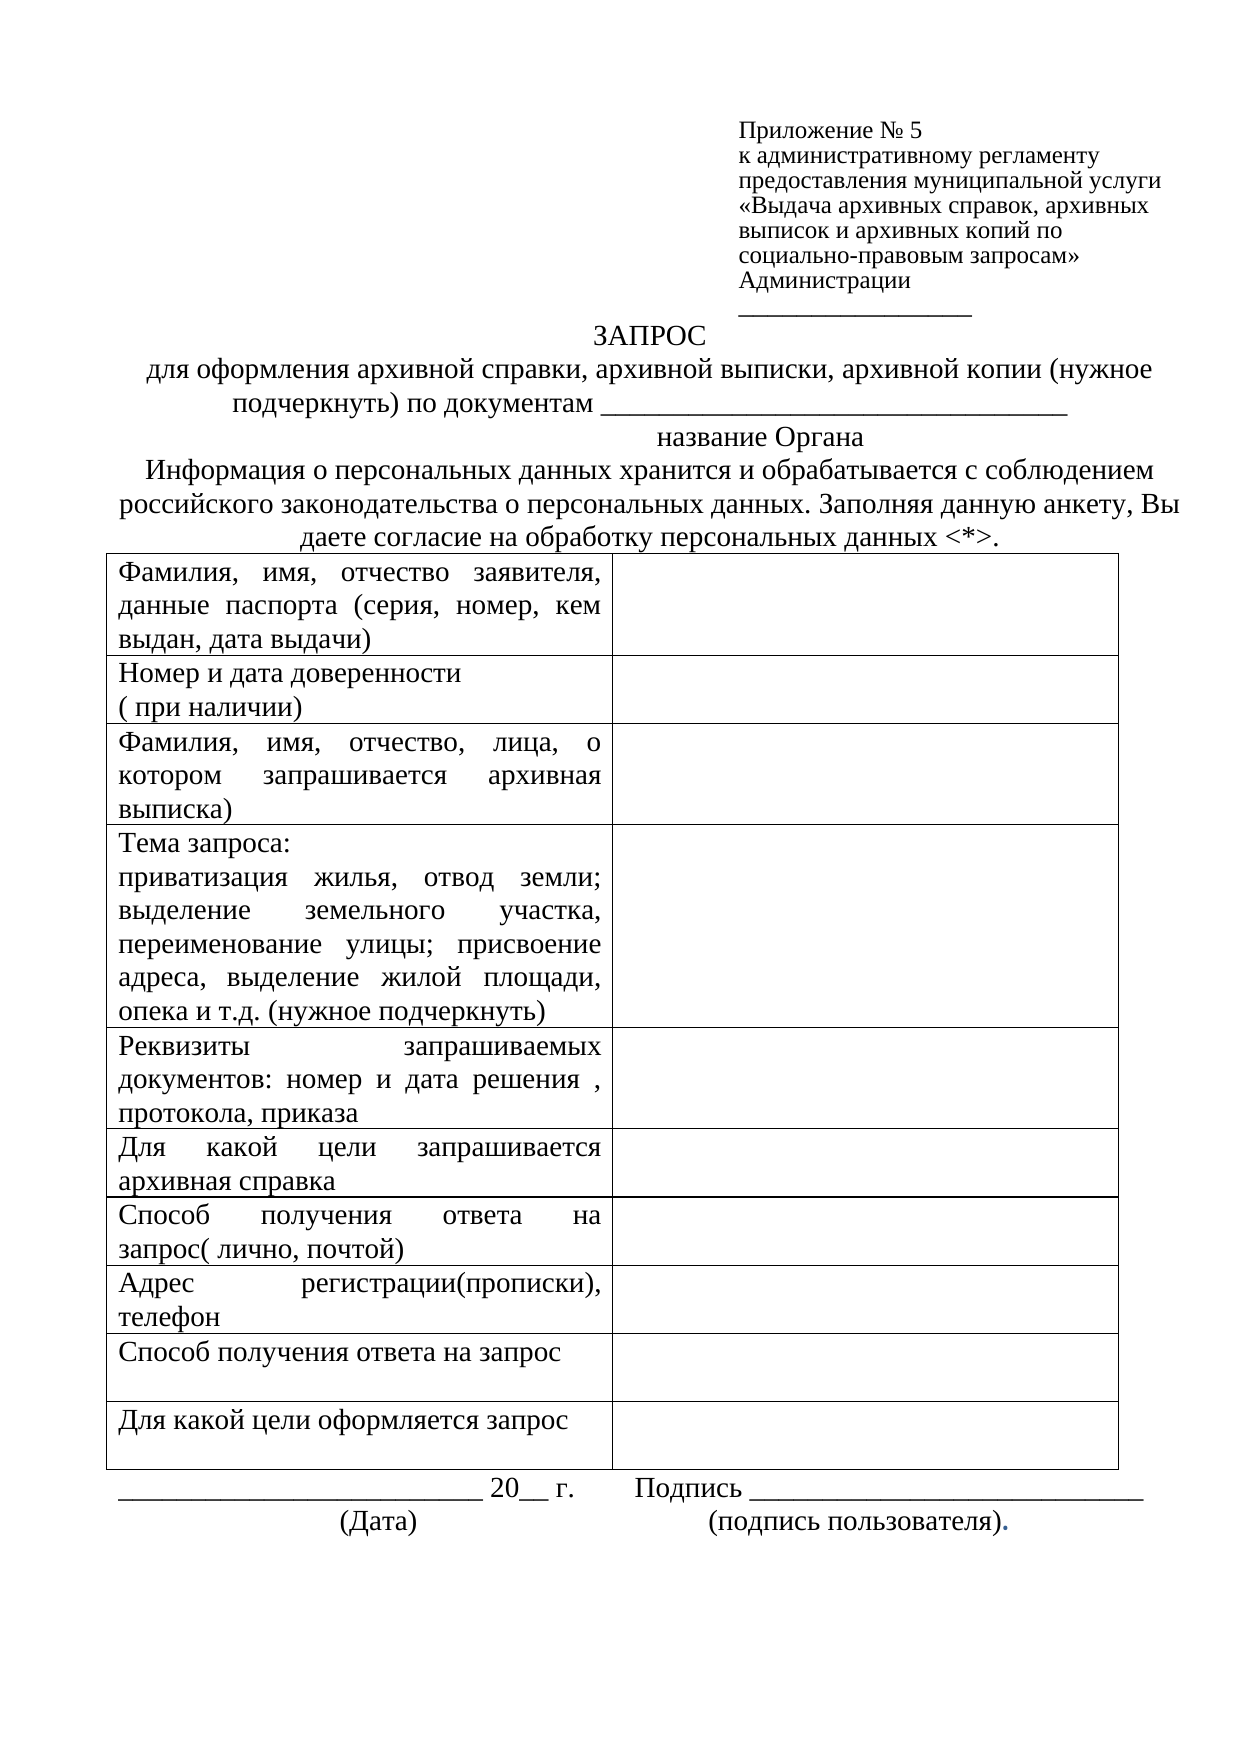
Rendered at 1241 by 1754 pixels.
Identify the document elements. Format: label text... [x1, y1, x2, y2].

table_cell Способ получения ответа на запрос [107, 1334, 612, 1401]
text к административному регламенту предоставления муниципальной услуги «Выдача архивных справок, архивных выписок и архивных копий по социально-правовым запросам» Администрации [738, 143, 1181, 293]
table_cell [613, 1129, 1118, 1196]
subtitle _________________________ 20__ г. Подпись ___________________________ [118, 1470, 1181, 1503]
table_cell Номер и дата доверенности ( при наличии) [107, 656, 612, 723]
table_cell [613, 724, 1118, 824]
table_cell [613, 1028, 1118, 1128]
table_cell [613, 1402, 1118, 1469]
table_cell Реквизиты запрашиваемых документов: номер и дата решения , протокола, приказа [107, 1028, 612, 1128]
table_cell [613, 825, 1118, 1027]
table_cell [613, 1266, 1118, 1333]
table_cell [613, 656, 1118, 723]
subtitle (Дата) (подпись пользователя). [266, 1503, 1181, 1538]
table_cell Фамилия, имя, отчество, лица, о котором запрашивается архивная выписка) [107, 724, 612, 824]
table_header [613, 554, 1118, 654]
table_cell Для какой цели оформляется запрос [107, 1402, 612, 1469]
table_cell Тема запроса: приватизация жилья, отвод земли; выделение земельного участка, переименование улицы; присвоение адреса, выделение жилой площади, опека и т.д. (нужное подчеркнуть) [107, 825, 612, 1027]
table_cell [613, 1334, 1118, 1401]
table_cell Для какой цели запрашивается архивная справка [107, 1129, 612, 1196]
text ________________ [738, 293, 1181, 318]
table_cell Адрес регистрации(прописки), телефон [107, 1266, 612, 1333]
table_header Фамилия, имя, отчество заявителя, данные паспорта (серия, номер, кем выдан, дата выдачи) [107, 554, 612, 654]
subtitle Информация о персональных данных хранится и обрабатывается с соблюдением российского законодательства о персональных данных. Заполняя данную анкету, Вы даете согласие на обработку персональных данных <*>. [118, 452, 1181, 553]
text Приложение № 5 [738, 118, 1181, 143]
table_cell [613, 1198, 1118, 1264]
subtitle ЗАПРОС [118, 318, 1181, 352]
subtitle название Органа [266, 419, 1181, 452]
subtitle для оформления архивной справки, архивной выписки, архивной копии (нужное подчеркнуть) по документам ________________________________ [118, 352, 1181, 419]
table_cell Способ получения ответа на запрос( лично, почтой) [107, 1198, 612, 1264]
